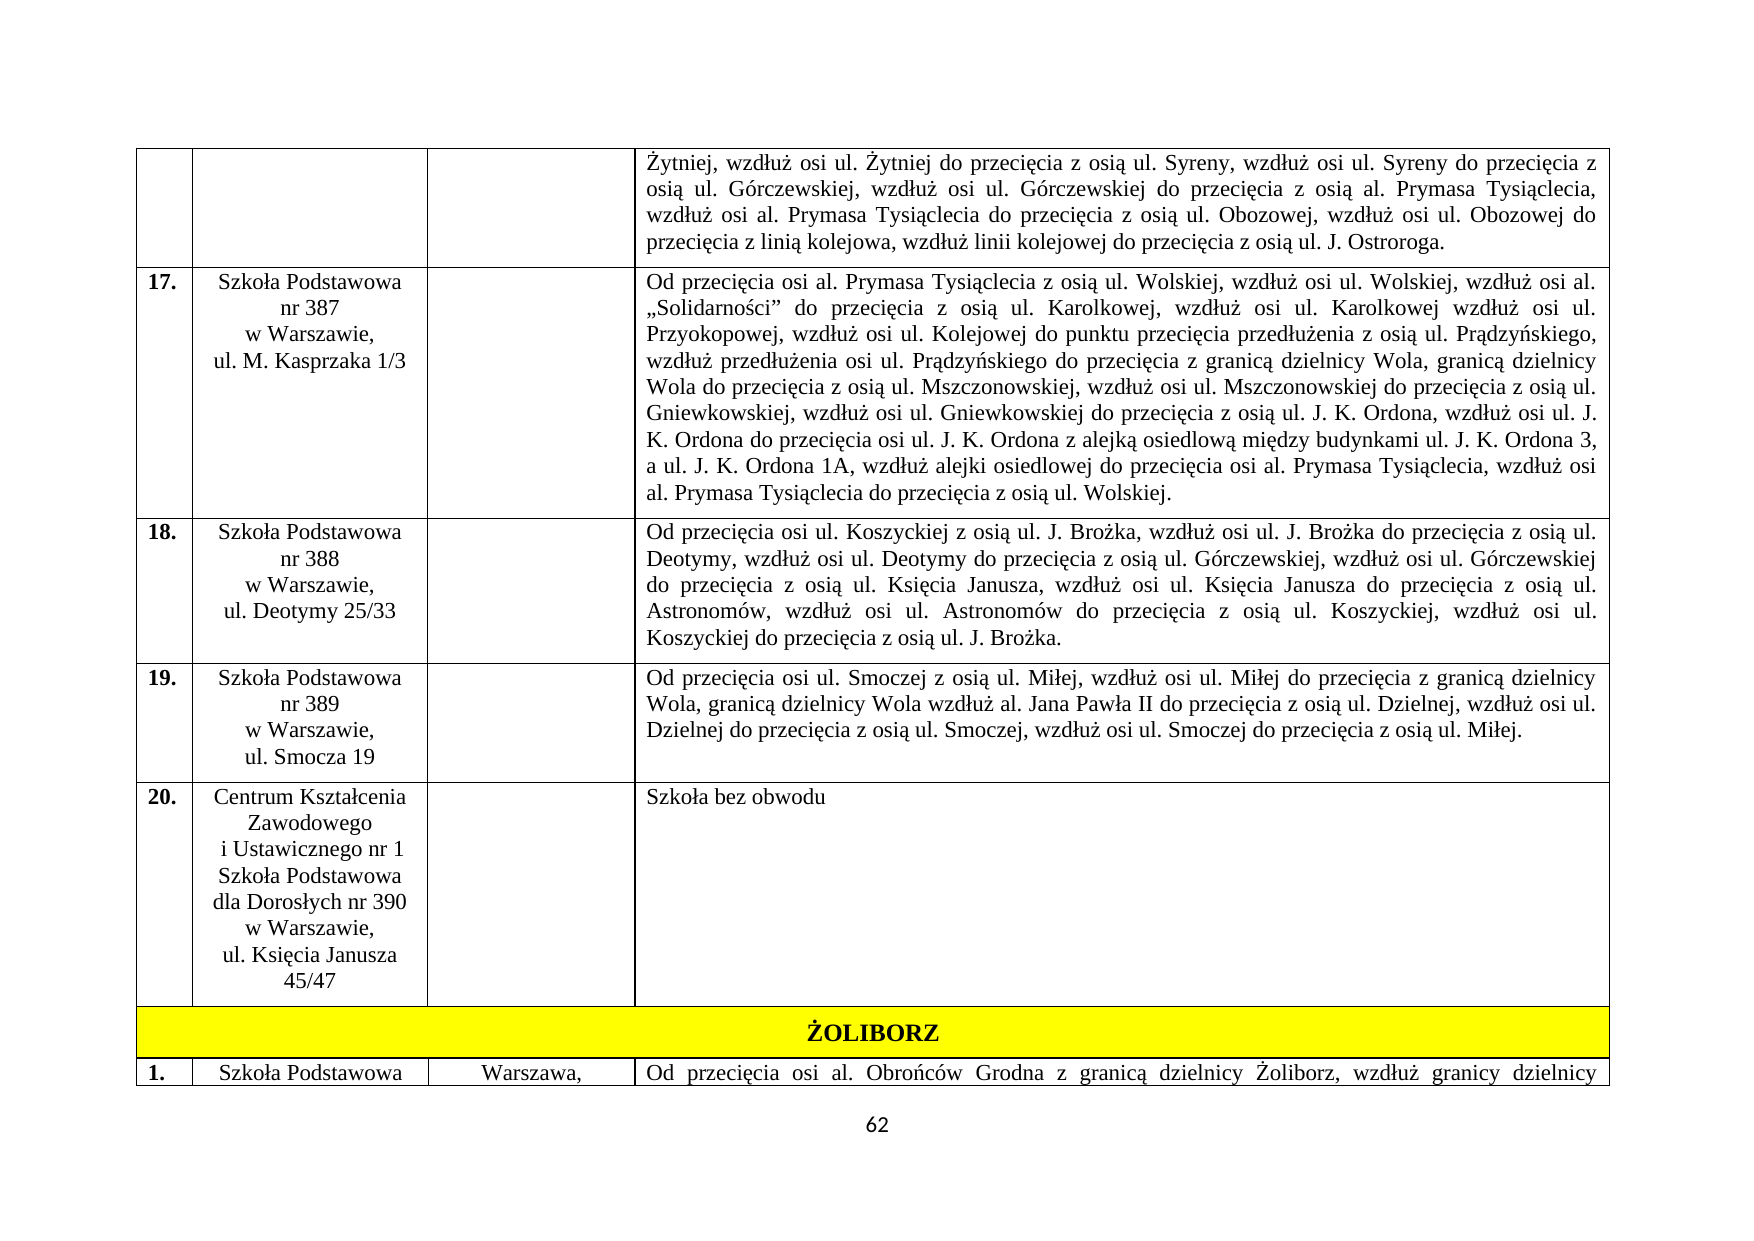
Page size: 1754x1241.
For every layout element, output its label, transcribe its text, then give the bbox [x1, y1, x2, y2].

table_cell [636, 149, 1609, 267]
table_cell Szkoła Podstawowa nr 387 w Warszawie, ul. M. Kasprzaka 1/3 [193, 268, 427, 517]
table_cell [137, 783, 192, 1006]
table_cell [428, 268, 634, 517]
table_cell Szkoła bez obwodu [636, 783, 1609, 1006]
table_cell ŻOLIBORZ [137, 1007, 1609, 1057]
table_cell Szkoła Podstawowa nr 389 w Warszawie, ul. Smocza 19 [193, 664, 427, 782]
table_cell [428, 149, 634, 267]
table_cell [137, 519, 192, 663]
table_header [636, 1059, 1609, 1085]
table_cell Od przecięcia osi al. Prymasa Tysiąclecia z osią ul. Wolskiej, wzdłuż osi ul. Wolskiej, wzdłuż osi al. „Solidarności” do przecięcia z osią ul. Karolkowej, wzdłuż osi ul. Karolkowej wzdłuż osi ul. Przyokopowej, wzdłuż osi ul. Kolejowej do punktu przecięcia przedłużenia z osią ul. Prądzyńskiego, wzdłuż przedłużenia osi ul. Prądzyńskiego do przecięcia z granicą dzielnicy Wola, granicą dzielnicy Wola do przecięcia z osią ul. Mszczonowskiej, wzdłuż osi ul. Mszczonowskiej do przecięcia z osią ul. Gniewkowskiej, wzdłuż osi ul. Gniewkowskiej do przecięcia z osią ul. J. K. Ordona, wzdłuż osi ul. J. K. Ordona do przecięcia osi ul. J. K. Ordona z alejką osiedlową między budynkami ul. J. K. Ordona 3, a ul. J. K. Ordona 1A, wzdłuż alejki osiedlowej do przecięcia osi al. Prymasa Tysiąclecia, wzdłuż osi al. Prymasa Tysiąclecia do przecięcia z osią ul. Wolskiej. [636, 268, 1609, 517]
table_cell Centrum Kształcenia Zawodowego i Ustawicznego nr 1 Szkoła Podstawowa dla Dorosłych nr 390 w Warszawie, ul. Księcia Janusza 45/47 [193, 783, 427, 1006]
table_cell [428, 664, 634, 782]
table_cell Szkoła Podstawowa nr 388 w Warszawie, ul. Deotymy 25/33 [193, 519, 427, 663]
table_cell Od przecięcia osi ul. Smoczej z osią ul. Miłej, wzdłuż osi ul. Miłej do przecięcia z granicą dzielnicy Wola, granicą dzielnicy Wola wzdłuż al. Jana Pawła II do przecięcia z osią ul. Dzielnej, wzdłuż osi ul. Dzielnej do przecięcia z osią ul. Smoczej, wzdłuż osi ul. Smoczej do przecięcia z osią ul. Miłej. [636, 664, 1609, 782]
table_cell [428, 783, 634, 1006]
table_cell [428, 519, 634, 663]
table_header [429, 1059, 634, 1085]
table_cell [137, 149, 192, 267]
table_cell [137, 664, 192, 782]
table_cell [193, 149, 427, 267]
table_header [193, 1059, 428, 1085]
table_cell Od przecięcia osi ul. Koszyckiej z osią ul. J. Brożka, wzdłuż osi ul. J. Brożka do przecięcia z osią ul. Deotymy, wzdłuż osi ul. Deotymy do przecięcia z osią ul. Górczewskiej, wzdłuż osi ul. Górczewskiej do przecięcia z osią ul. Księcia Janusza, wzdłuż osi ul. Księcia Janusza do przecięcia z osią ul. Astronomów, wzdłuż osi ul. Astronomów do przecięcia z osią ul. Koszyckiej, wzdłuż osi ul. Koszyckiej do przecięcia z osią ul. J. Brożka. [636, 519, 1609, 663]
table_header [137, 1059, 192, 1085]
table_cell [137, 268, 192, 517]
